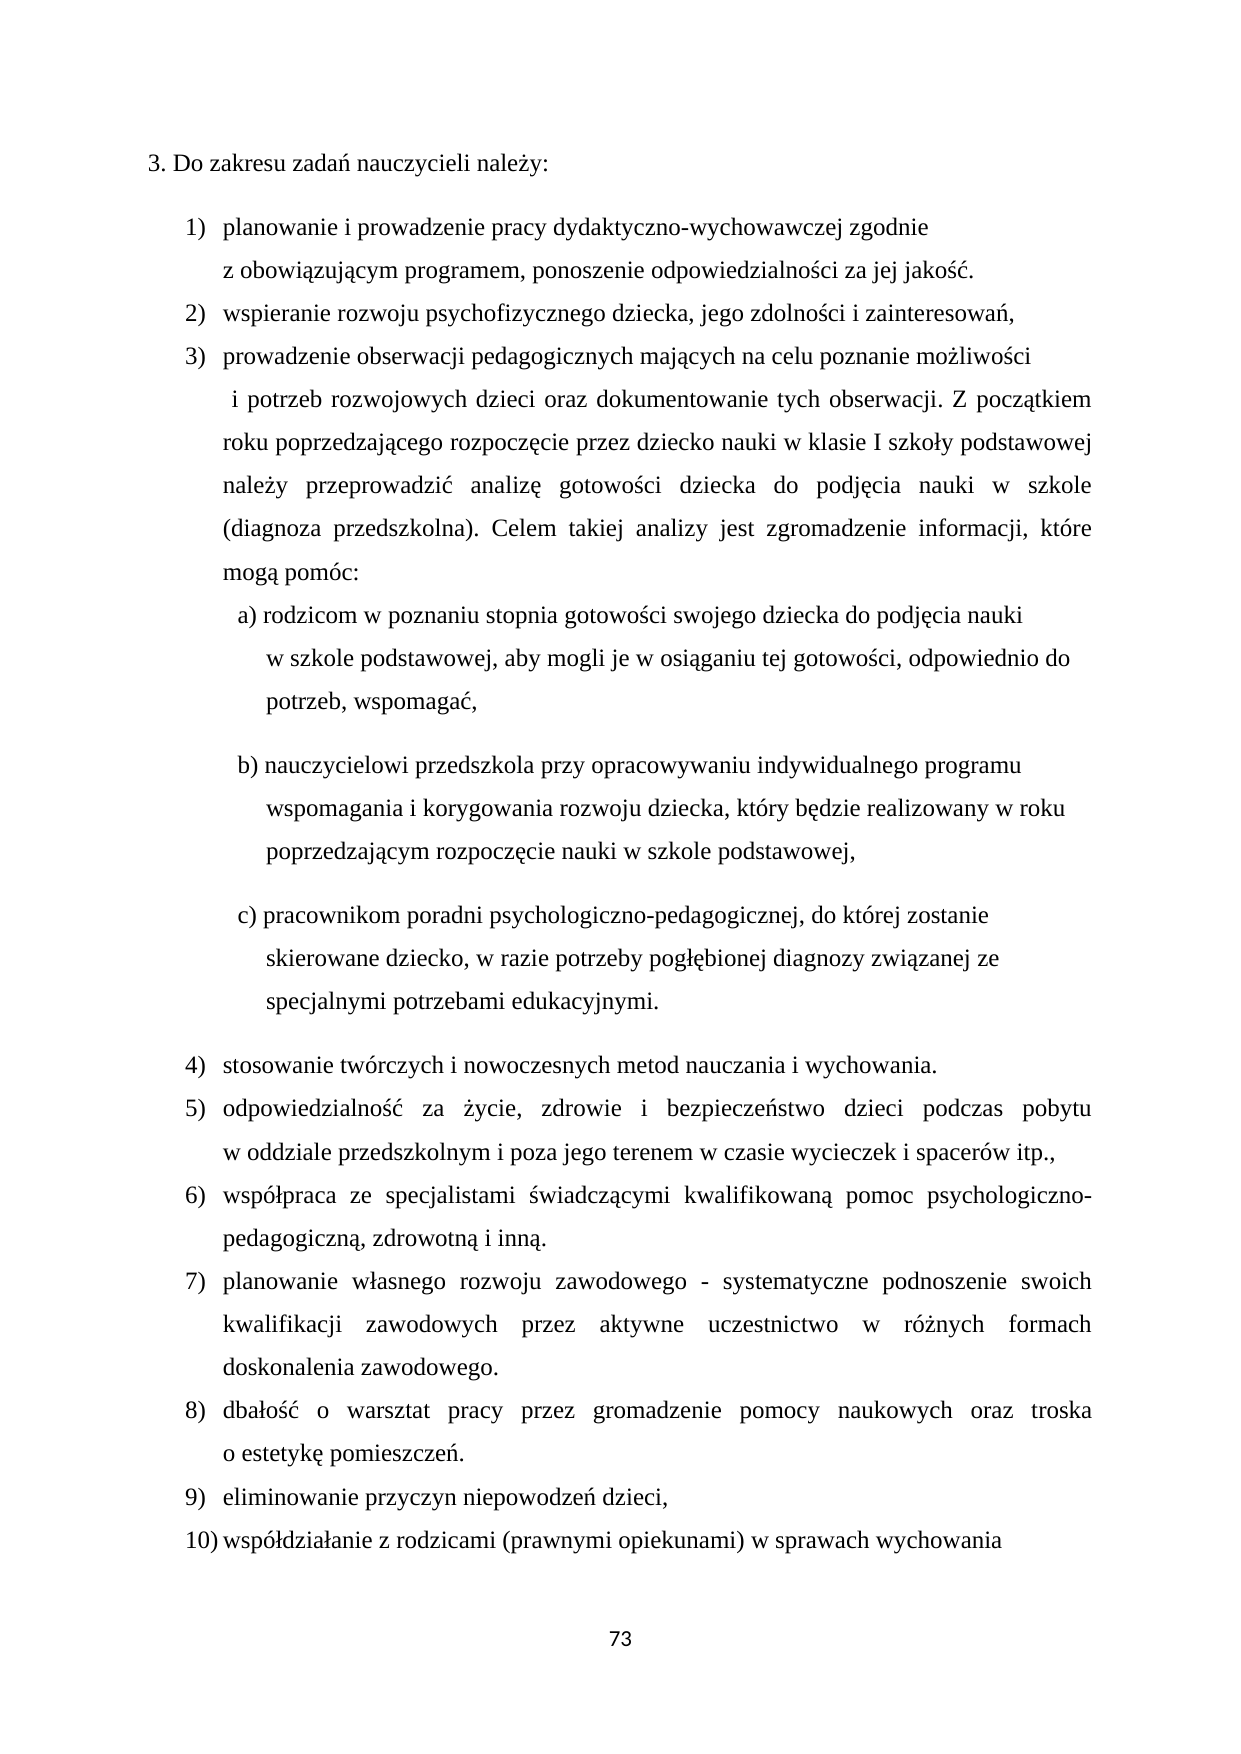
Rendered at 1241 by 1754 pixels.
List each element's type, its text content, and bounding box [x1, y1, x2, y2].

text c) pracownikom poradni psychologiczno-pedagogicznej, do której zostanie skierowane dziecko, w razie potrzeby pogłębionej diagnozy związanej ze specjalnymi potrzebami edukacyjnymi. [237, 900, 1093, 1015]
text i potrzeb rozwojowych dzieci oraz dokumentowanie tych obserwacji. Z początkiem roku poprzedzającego rozpoczęcie przez dziecko nauki w klasie I szkoły podstawowej należy przeprowadzić analizę gotowości dziecka do podjęcia nauki w szkole (diagnoza przedszkolna). Celem takiej analizy jest zgromadzenie informacji, które mogą pomóc: [223, 384, 1093, 585]
text 3. Do zakresu zadań nauczycieli należy: [148, 148, 1093, 176]
list współdziałanie z rodzicami (prawnymi opiekunami) w sprawach wychowania [185, 1525, 1093, 1553]
list stosowanie twórczych i nowoczesnych metod nauczania i wychowania. [185, 1050, 1093, 1079]
list planowanie i prowadzenie pracy dydaktyczno-wychowawczej zgodnie [185, 212, 1093, 240]
list eliminowanie przyczyn niepowodzeń dzieci, [185, 1482, 1093, 1510]
list dbałość o warsztat pracy przez gromadzenie pomocy naukowych oraz troska o estetykę pomieszczeń. [185, 1395, 1093, 1467]
text b) nauczycielowi przedszkola przy opracowywaniu indywidualnego programu wspomagania i korygowania rozwoju dziecka, który będzie realizowany w roku poprzedzającym rozpoczęcie nauki w szkole podstawowej, [237, 750, 1093, 865]
list planowanie własnego rozwoju zawodowego - systematyczne podnoszenie swoich kwalifikacji zawodowych przez aktywne uczestnictwo w różnych formach doskonalenia zawodowego. [185, 1266, 1093, 1381]
list wspieranie rozwoju psychofizycznego dziecka, jego zdolności i zainteresowań, [185, 298, 1093, 327]
text z obowiązującym programem, ponoszenie odpowiedzialności za jej jakość. [223, 255, 1093, 283]
list odpowiedzialność za życie, zdrowie i bezpieczeństwo dzieci podczas pobytu w oddziale przedszkolnym i poza jego terenem w czasie wycieczek i spacerów itp., [185, 1093, 1093, 1165]
list współpraca ze specjalistami świadczącymi kwalifikowaną pomoc psychologiczno-pedagogiczną, zdrowotną i inną. [185, 1180, 1093, 1252]
list prowadzenie obserwacji pedagogicznych mających na celu poznanie możliwości [185, 341, 1093, 370]
text a) rodzicom w poznaniu stopnia gotowości swojego dziecka do podjęcia nauki w szkole podstawowej, aby mogli je w osiąganiu tej gotowości, odpowiednio do potrzeb, wspomagać, [237, 600, 1093, 715]
